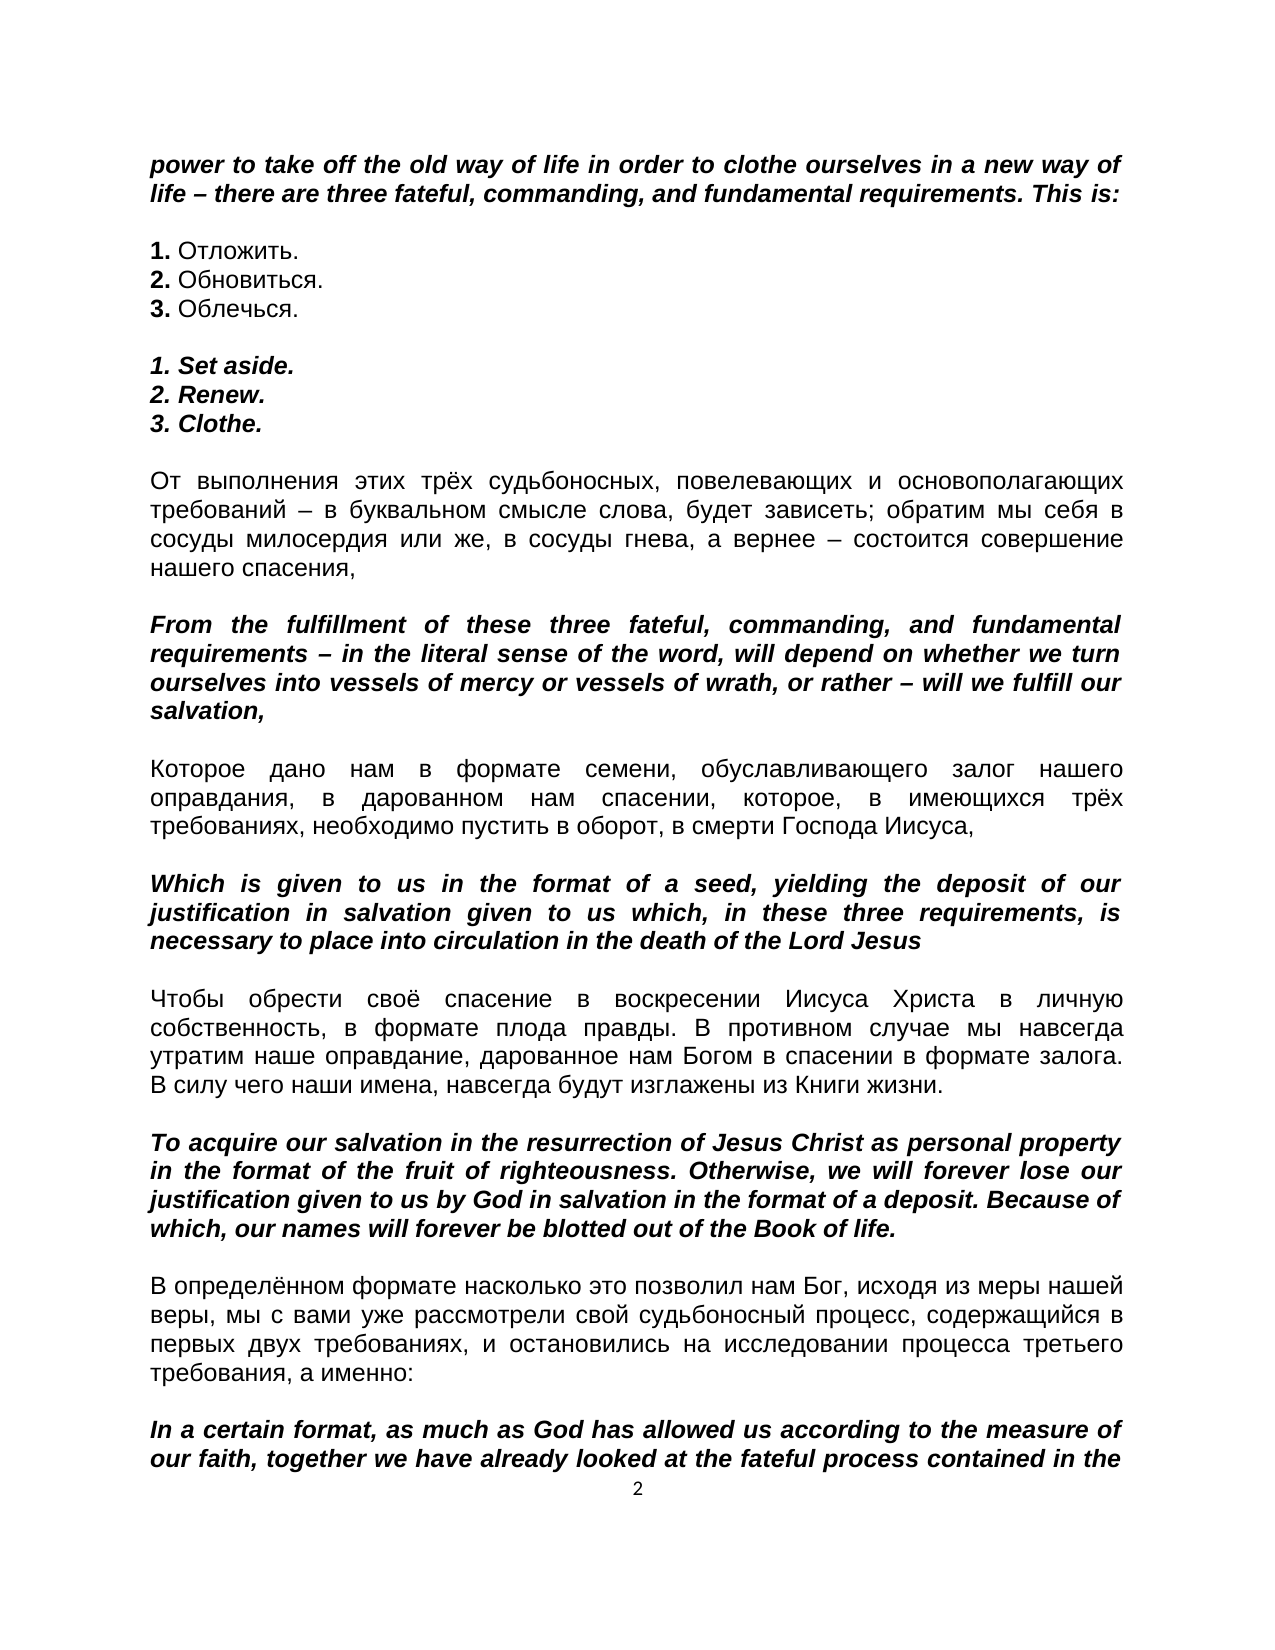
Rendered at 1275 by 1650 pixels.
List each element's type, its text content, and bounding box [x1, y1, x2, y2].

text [150, 1415, 1125, 1472]
text В определённом формате насколько это позволил нам Бог, исходя из меры нашей веры, мы с вами уже рассмотрели свой судьбоносный процесс, содержащийся в первых двух требованиях, и остановились на исследовании процесса третьего требования, а именно: [150, 1271, 1125, 1386]
text Which is given to us in the format of a seed, yielding the deposit of our justification in salvation given to us which, in these three requirements, is necessary to place into circulation in the death of the Lord Jesus [150, 869, 1125, 955]
text 2. Обновиться. [150, 265, 1125, 294]
text 3. Clothe. [150, 409, 1125, 437]
text From the fulfillment of these three fateful, commanding, and fundamental requirements – in the literal sense of the word, will depend on whether we turn ourselves into vessels of mercy or vessels of wrath, or rather – will we fulfill our salvation, [150, 610, 1125, 725]
text Которое дано нам в формате семени, обуславливающего залог нашего оправдания, в дарованном нам спасении, которое, в имеющихся трёх требованиях, необходимо пустить в оборот, в смерти Господа Иисуса, [150, 754, 1125, 840]
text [150, 150, 1125, 207]
text 1. Set aside. [150, 351, 1125, 380]
text 1. Отложить. [150, 236, 1125, 265]
text От выполнения этих трёх судьбоносных, повелевающих и основополагающих требований – в буквальном смысле слова, будет зависеть; обратим мы себя в сосуды милосердия или же, в сосуды гнева, а вернее – состоится совершение нашего спасения, [150, 466, 1125, 581]
text Чтобы обрести своё спасение в воскресении Иисуса Христа в личную собственность, в формате плода правды. В противном случае мы навсегда утратим наше оправдание, дарованное нам Богом в спасении в формате залога. В силу чего наши имена, навсегда будут изглажены из Книги жизни. [150, 984, 1125, 1099]
text 2. Renew. [150, 380, 1125, 409]
text 3. Облечься. [150, 294, 1125, 322]
text To acquire our salvation in the resurrection of Jesus Christ as personal property in the format of the fruit of righteousness. Otherwise, we will forever lose our justification given to us by God in salvation in the format of a deposit. Because of which, our names will forever be blotted out of the Book of life. [150, 1127, 1125, 1242]
